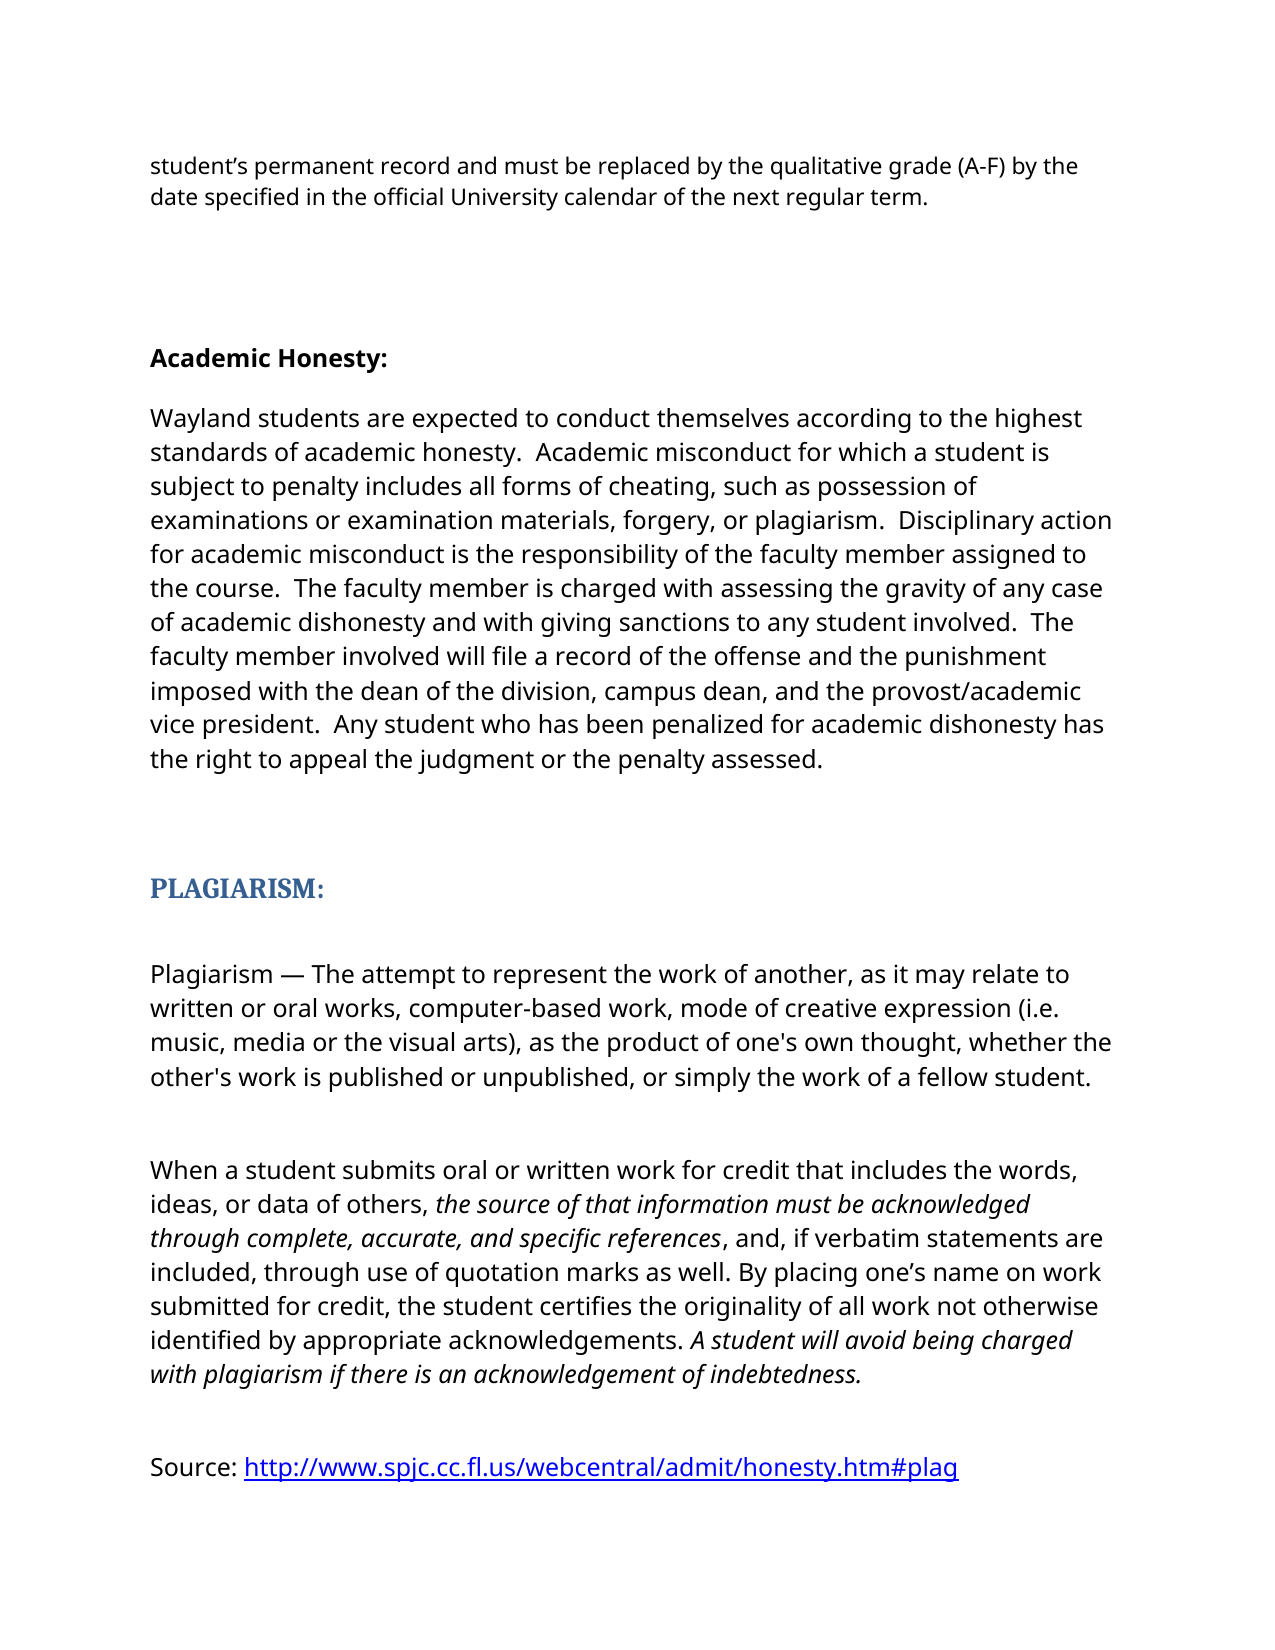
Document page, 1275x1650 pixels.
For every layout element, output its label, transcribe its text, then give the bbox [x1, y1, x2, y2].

subtitle PLAGIARISM: [150, 872, 1125, 905]
text When a student submits oral or written work for credit that includes the words, ideas, or data of others, the source of that information must be acknowledged through complete, accurate, and specific references, and, if verbatim statements are included, through use of quotation marks as well. By placing one’s name on work submitted for credit, the student certifies the originality of all work not otherwise identified by appropriate acknowledgements. A student will avoid being charged with plagiarism if there is an acknowledgement of indebtedness. [150, 1152, 1125, 1391]
text Academic Honesty: [150, 341, 1125, 375]
text Plagiarism — The attempt to represent the work of another, as it may relate to written or oral works, computer-based work, mode of creative expression (i.e. music, media or the visual arts), as the product of one's own thought, whether the other's work is published or unpublished, or simply the work of a fellow student. [150, 957, 1125, 1093]
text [150, 150, 1125, 212]
text Source: http://www.spjc.cc.fl.us/webcentral/admit/honesty.htm#plag [150, 1450, 1125, 1484]
text Wayland students are expected to conduct themselves according to the highest standards of academic honesty. Academic misconduct for which a student is subject to penalty includes all forms of cheating, such as possession of examinations or examination materials, forgery, or plagiarism. Disciplinary action for academic misconduct is the responsibility of the faculty member assigned to the course. The faculty member is charged with assessing the gravity of any case of academic dishonesty and with giving sanctions to any student involved. The faculty member involved will file a record of the offense and the punishment imposed with the dean of the division, campus dean, and the provost/academic vice president. Any student who has been penalized for academic dishonesty has the right to appeal the judgment or the penalty assessed. [150, 401, 1125, 775]
